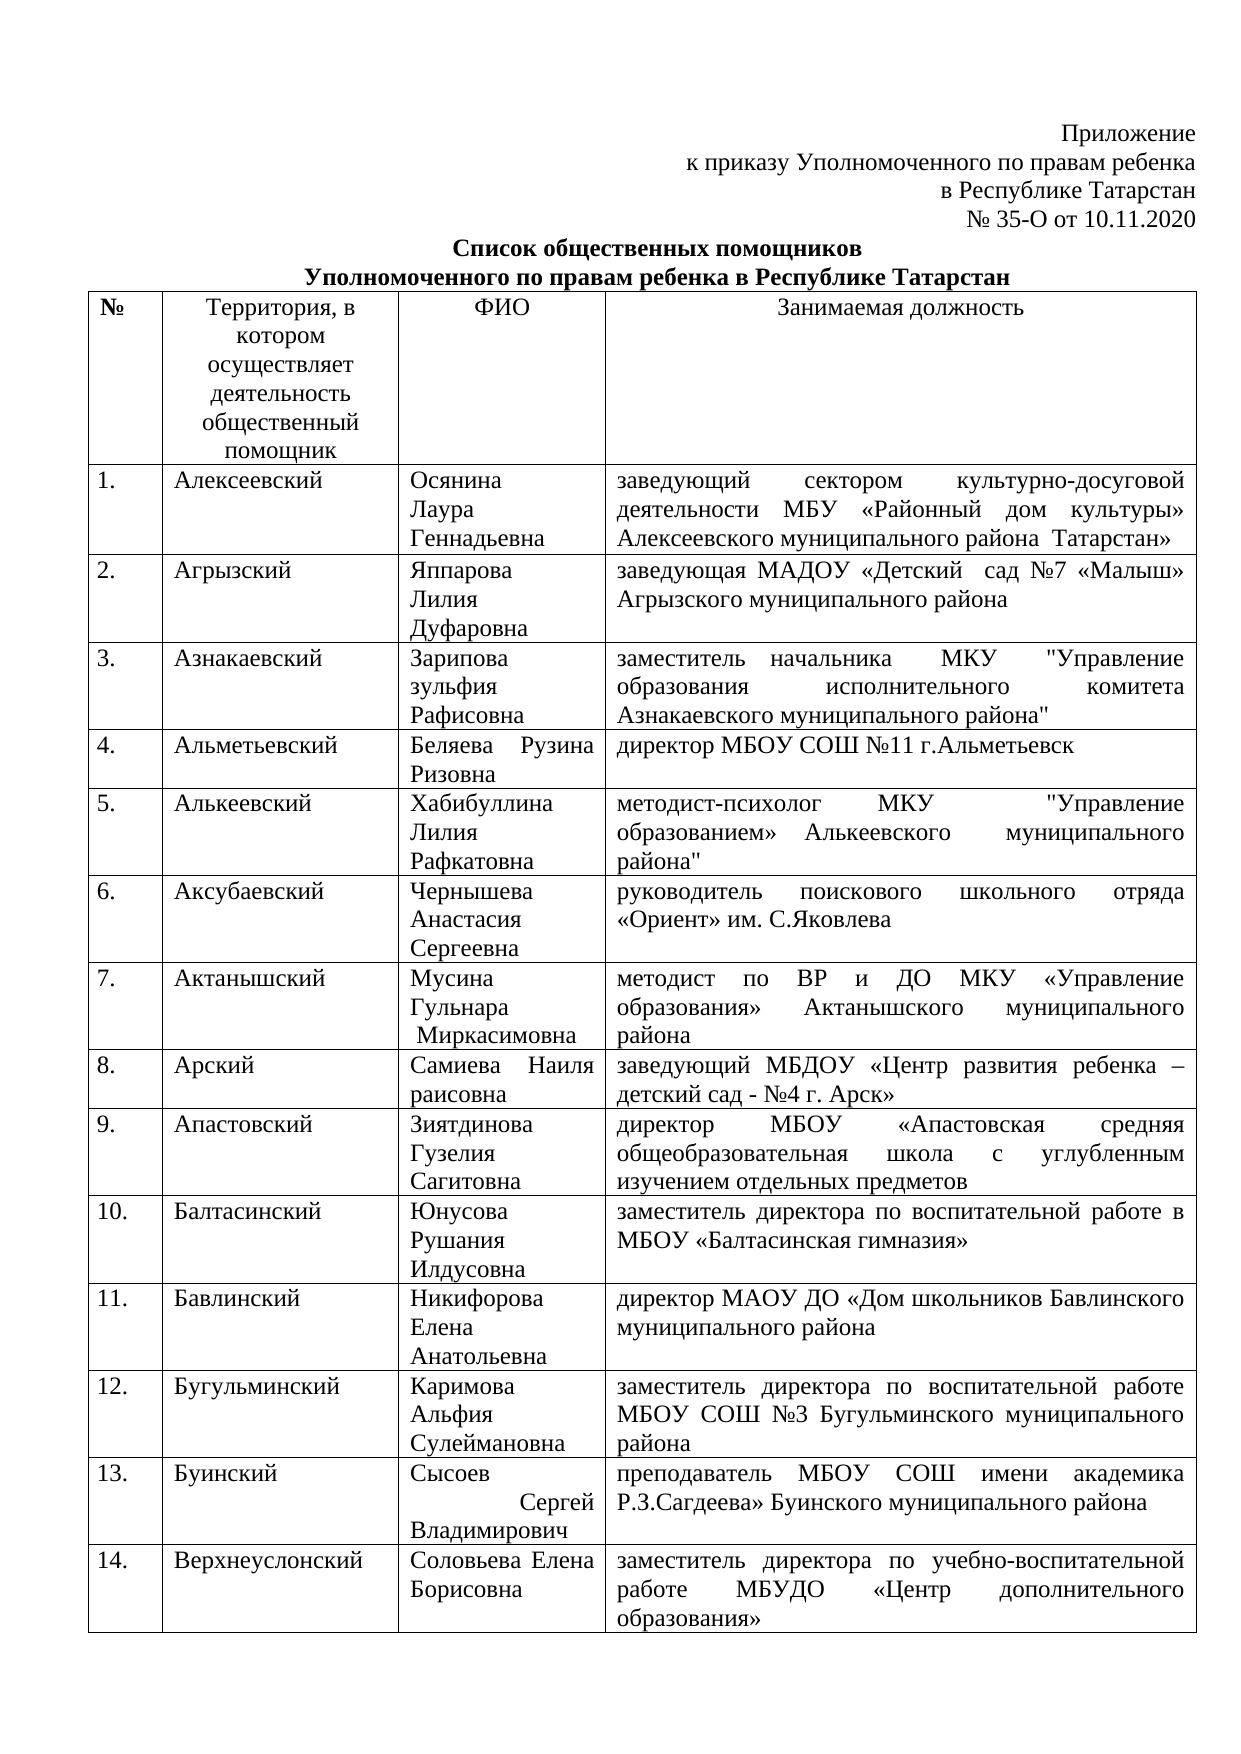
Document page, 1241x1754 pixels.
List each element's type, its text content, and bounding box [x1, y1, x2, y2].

table_header ФИО [399, 292, 605, 464]
table_cell заведующий МБДОУ «Центр развития ребенка – детский сад - №4 г. Арск» [606, 1050, 1196, 1108]
table_header Занимаемая должность [606, 292, 1196, 464]
text № 35-О от 10.11.2020 [59, 204, 1196, 233]
table_cell директор МБОУ «Апастовская средняя общеобразовательная школа с углубленным изучением отдельных предметов [606, 1109, 1196, 1195]
text Уполномоченного по правам ребенка в Республике Татарстан [59, 262, 1196, 291]
table_cell Зарипова зульфия Рафисовна [399, 643, 605, 729]
table_cell [89, 789, 162, 875]
table_cell заместитель директора по воспитательной работе МБОУ СОШ №3 Бугульминского муниципального района [606, 1371, 1196, 1457]
table_header № [89, 292, 162, 464]
table_cell руководитель поискового школьного отряда «Ориент» им. С.Яковлева [606, 876, 1196, 962]
table_cell заведующий сектором культурно-досуговой деятельности МБУ «Районный дом культуры» Алексеевского муниципального района Татарстан» [606, 465, 1196, 554]
table_cell Апастовский [163, 1109, 398, 1195]
table_cell Самиева Наиля раисовна [399, 1050, 605, 1108]
table_cell Альметьевский [163, 730, 398, 787]
table_cell Осянина Лаура Геннадьевна [399, 465, 605, 554]
table_cell Хабибуллина Лилия Рафкатовна [399, 789, 605, 875]
table_cell заместитель начальника МКУ "Управление образования исполнительного комитета Азнакаевского муниципального района" [606, 643, 1196, 729]
table_cell Зиятдинова Гузелия Сагитовна [399, 1109, 605, 1195]
table_cell Чернышева Анастасия Сергеевна [399, 876, 605, 962]
table_cell [89, 555, 162, 642]
table_cell [89, 1050, 162, 1108]
table_cell [89, 465, 162, 554]
text Список общественных помощников [59, 233, 1196, 262]
table_cell Сысоев Сергей Владимирович [399, 1458, 605, 1544]
table_cell Актанышский [163, 963, 398, 1049]
table_cell Бугульминский [163, 1371, 398, 1457]
table_cell [89, 1545, 162, 1632]
table_cell [89, 1458, 162, 1544]
table_cell Беляева Рузина Ризовна [399, 730, 605, 787]
table_cell Яппарова Лилия Дуфаровна [399, 555, 605, 642]
table_cell Юнусова Рушания Илдусовна [399, 1196, 605, 1282]
text к приказу Уполномоченного по правам ребенка [59, 147, 1196, 176]
table_cell Буинский [163, 1458, 398, 1544]
table_cell [89, 1109, 162, 1195]
table_cell методист по ВР и ДО МКУ «Управление образования» Актанышского муниципального района [606, 963, 1196, 1049]
table_cell заместитель директора по воспитательной работе в МБОУ «Балтасинская гимназия» [606, 1196, 1196, 1282]
table_cell заведующая МАДОУ «Детский сад №7 «Малыш» Агрызского муниципального района [606, 555, 1196, 642]
table_cell Азнакаевский [163, 643, 398, 729]
table_cell Никифорова Елена Анатольевна [399, 1284, 605, 1370]
table_cell Агрызский [163, 555, 398, 642]
table_cell Арский [163, 1050, 398, 1108]
table_cell Аксубаевский [163, 876, 398, 962]
table_cell [89, 876, 162, 962]
text в Республике Татарстан [59, 176, 1196, 204]
table_cell [89, 643, 162, 729]
table_cell Соловьева Елена Борисовна [399, 1545, 605, 1632]
table_cell Алькеевский [163, 789, 398, 875]
table_cell преподаватель МБОУ СОШ имени академика Р.З.Сагдеева» Буинского муниципального района [606, 1458, 1196, 1544]
table_cell [89, 963, 162, 1049]
table_cell [89, 730, 162, 787]
table_cell Каримова Альфия Сулеймановна [399, 1371, 605, 1457]
table_cell директор МАОУ ДО «Дом школьников Бавлинского муниципального района [606, 1284, 1196, 1370]
text Приложение [59, 118, 1196, 147]
table_cell Мусина Гульнара Миркасимовна [399, 963, 605, 1049]
table_cell Балтасинский [163, 1196, 398, 1282]
table_header Территория, в котором осуществляет деятельность общественный помощник [163, 292, 398, 464]
table_cell Алексеевский [163, 465, 398, 554]
table_cell Бавлинский [163, 1284, 398, 1370]
table_cell директор МБОУ СОШ №11 г.Альметьевск [606, 730, 1196, 787]
table_cell [89, 1284, 162, 1370]
table_cell заместитель директора по учебно-воспитательной работе МБУДО «Центр дополнительного образования» [606, 1545, 1196, 1632]
table_cell Верхнеуслонский [163, 1545, 398, 1632]
table_cell [89, 1371, 162, 1457]
table_cell методист-психолог МКУ "Управление образованием» Алькеевского муниципального района" [606, 789, 1196, 875]
table_cell [89, 1196, 162, 1282]
